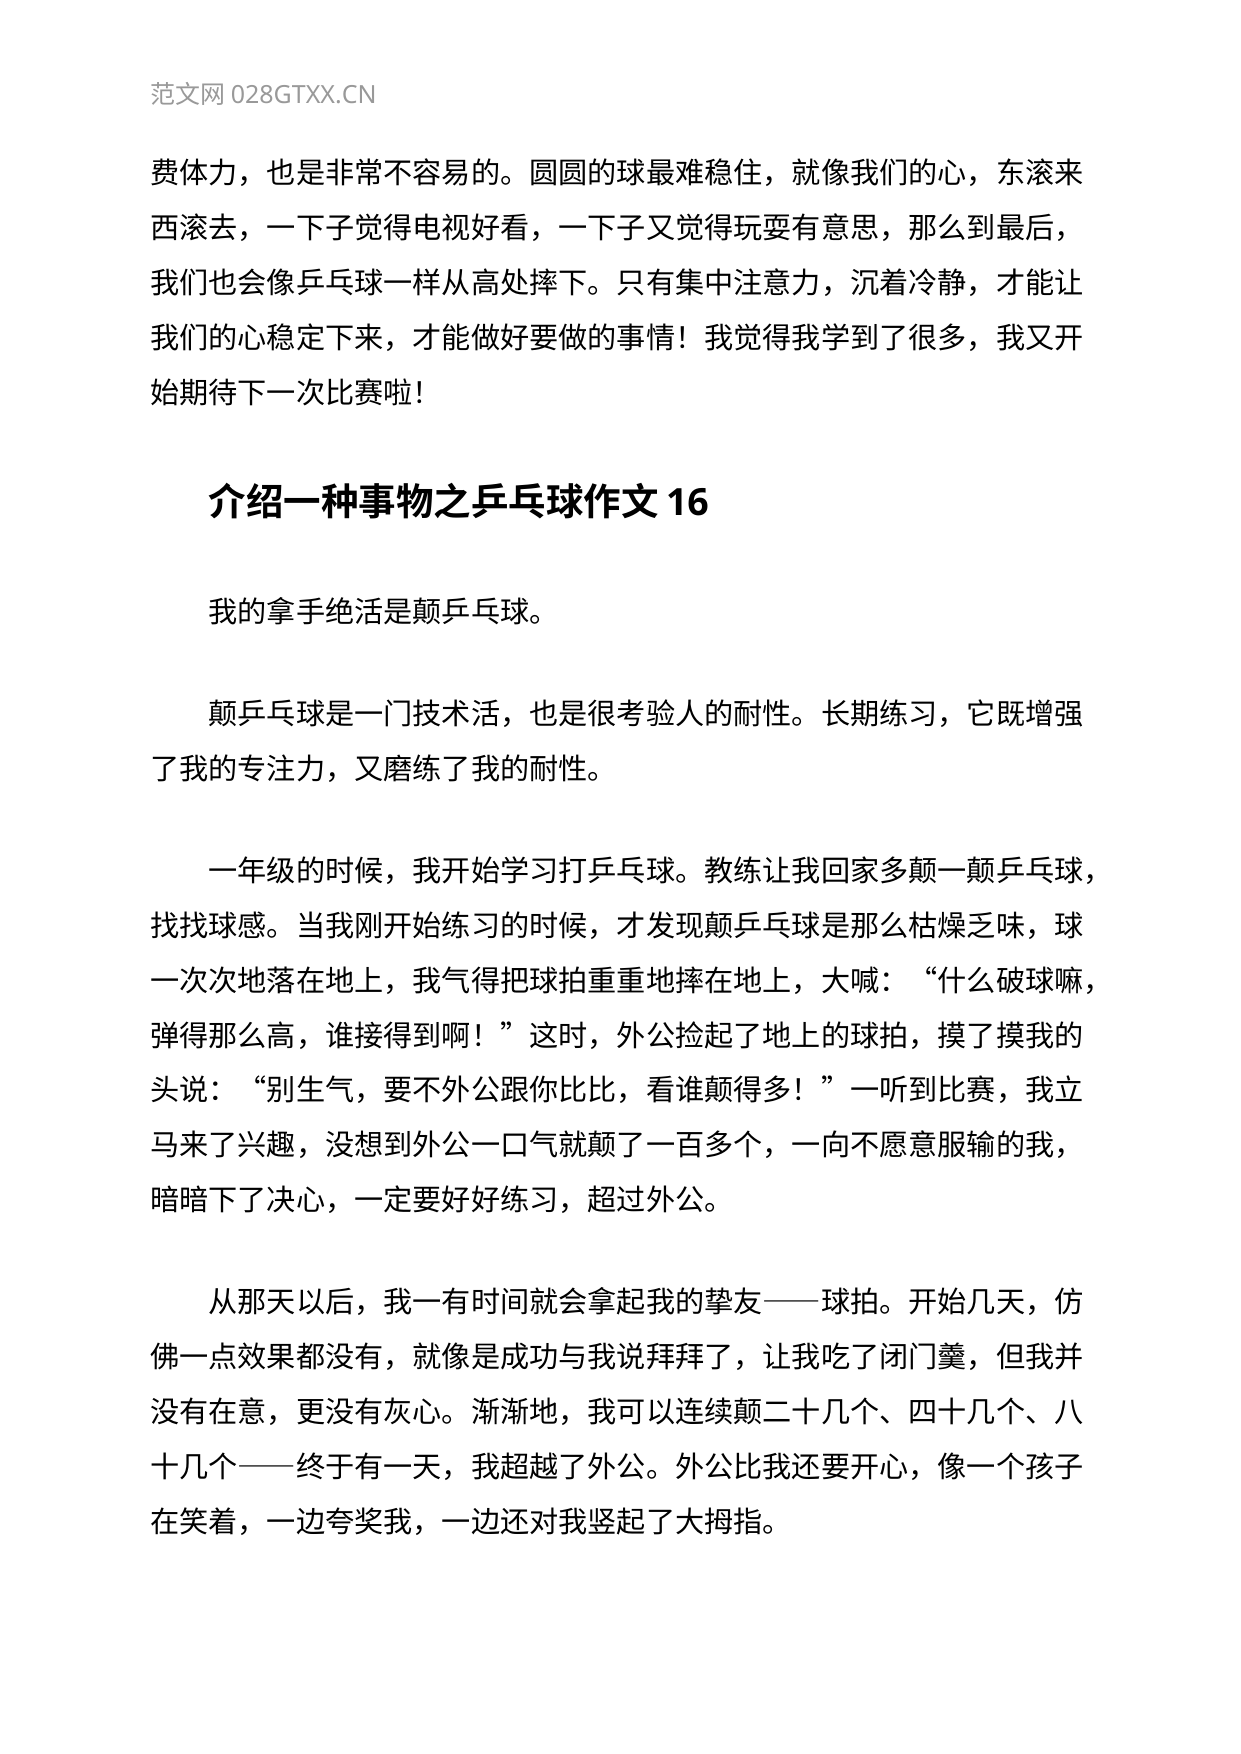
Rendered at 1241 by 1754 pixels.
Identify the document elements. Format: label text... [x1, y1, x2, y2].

text 从那天以后，我一有时间就会拿起我的挚友——球拍。开始几天，仿佛一点效果都没有，就像是成功与我说拜拜了，让我吃了闭门羹，但我并没有在意，更没有灰心。渐渐地，我可以连续颠二十几个、四十几个、八十几个——终于有一天，我超越了外公。外公比我还要开心，像一个孩子在笑着，一边夸奖我，一边还对我竖起了大拇指。 [150, 1278, 1090, 1540]
text 介绍一种事物之乒乓球作文16 [150, 471, 1090, 526]
text 颠乒乓球是一门技术活，也是很考验人的耐性。长期练习，它既增强了我的专注力，又磨练了我的耐性。 [150, 691, 1090, 788]
text 一年级的时候，我开始学习打乒乓球。教练让我回家多颠一颠乒乓球，找找球感。当我刚开始练习的时候，才发现颠乒乓球是那么枯燥乏味，球一次次地落在地上，我气得把球拍重重地摔在地上，大喊：“什么破球嘛，弹得那么高，谁接得到啊！”这时，外公捡起了地上的球拍，摸了摸我的头说：“别生气，要不外公跟你比比，看谁颠得多！”一听到比赛，我立马来了兴趣，没想到外公一口气就颠了一百多个，一向不愿意服输的我，暗暗下了决心，一定要好好练习，超过外公。 [150, 847, 1090, 1219]
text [150, 150, 1090, 412]
text 我的拿手绝活是颠乒乓球。 [150, 589, 1090, 631]
